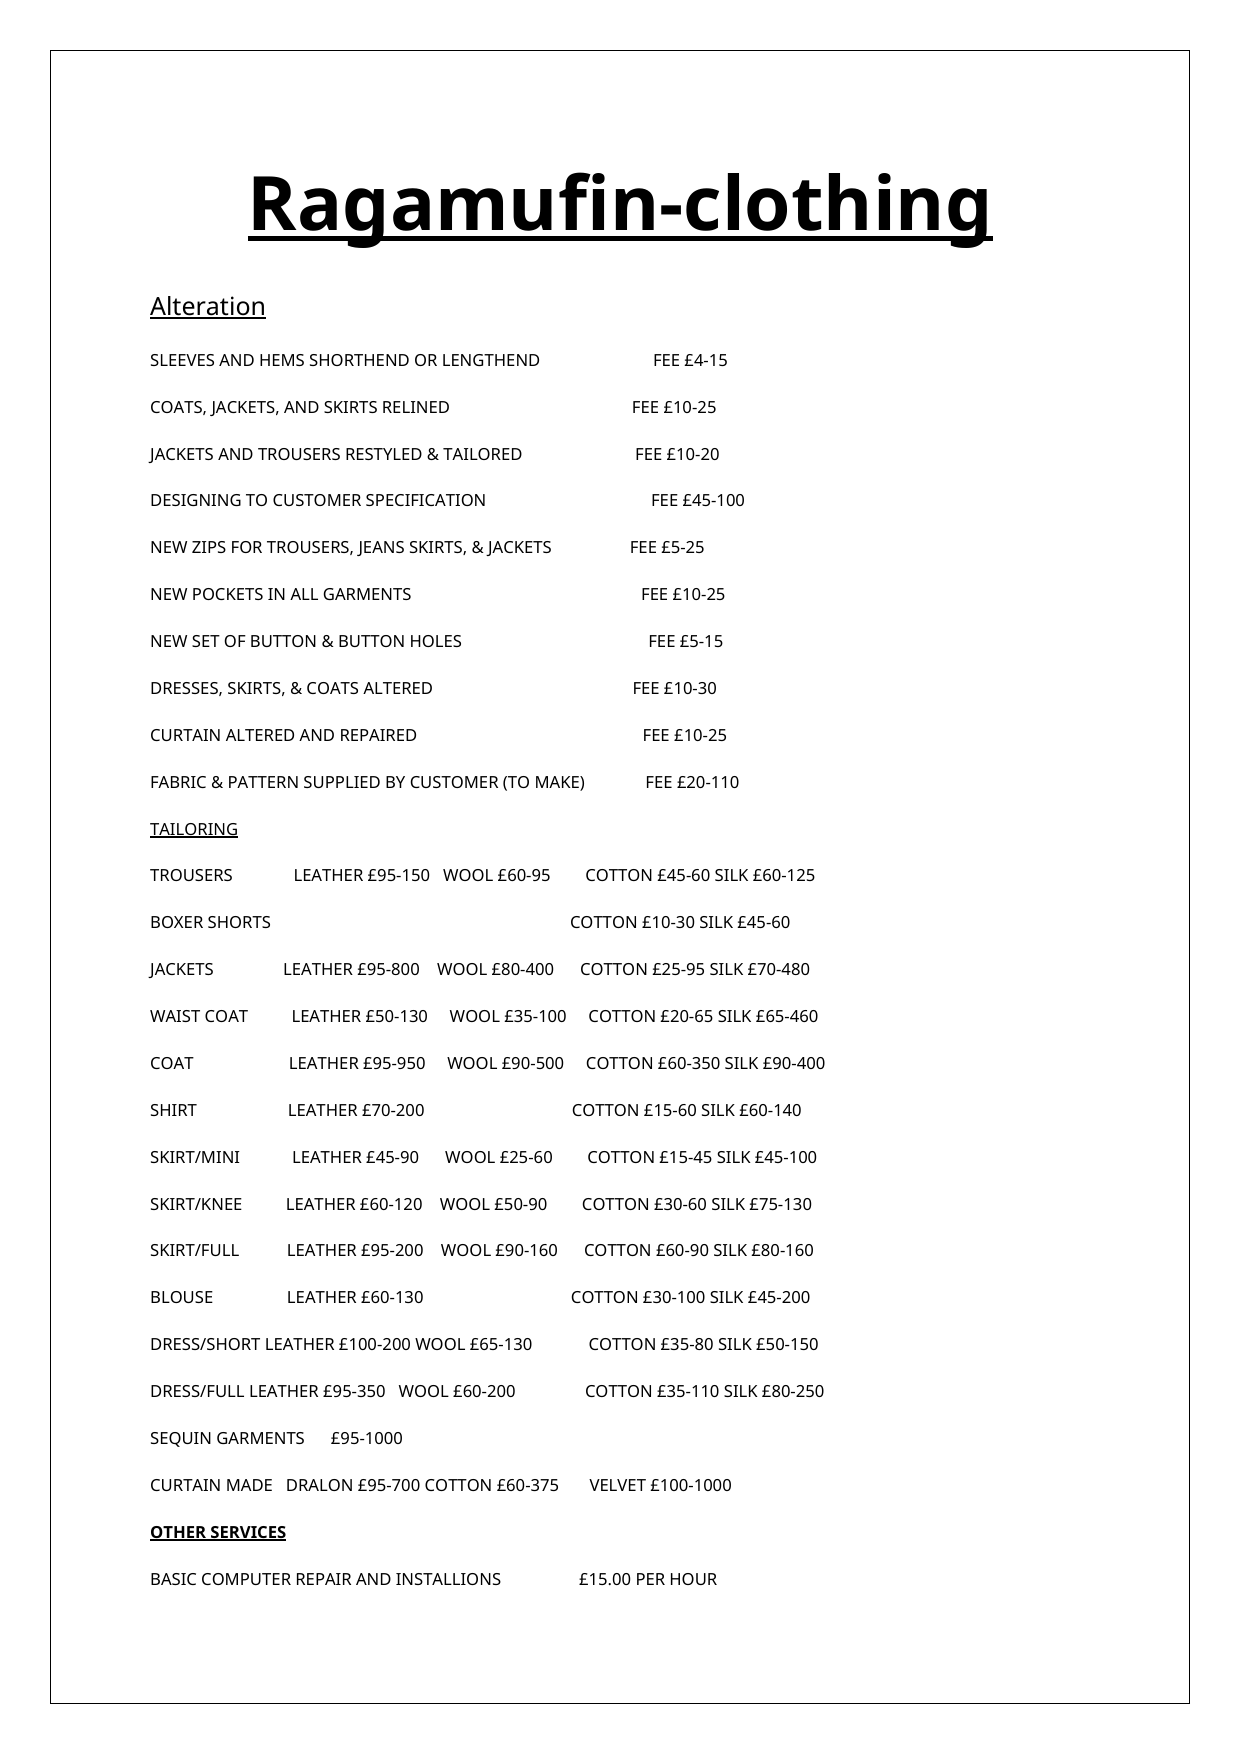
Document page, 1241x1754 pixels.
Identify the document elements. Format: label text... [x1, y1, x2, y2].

text DRESS/FULL LEATHER £95-350 WOOL £60-200 COTTON £35-110 SILK £80-250 [150, 1379, 1090, 1402]
text SLEEVES AND HEMS SHORTHEND OR LENGTHEND FEE £4-15 [150, 348, 1090, 371]
text NEW SET OF BUTTON & BUTTON HOLES FEE £5-15 [150, 629, 1090, 652]
text SEQUIN GARMENTS £95-1000 [150, 1426, 1090, 1449]
text CURTAIN MADE DRALON £95-700 COTTON £60-375 VELVET £100-1000 [150, 1473, 1090, 1496]
text NEW ZIPS FOR TROUSERS, JEANS SKIRTS, & JACKETS FEE £5-25 [150, 536, 1090, 558]
text OTHER SERVICES [150, 1520, 1090, 1543]
text NEW POCKETS IN ALL GARMENTS FEE £10-25 [150, 583, 1090, 605]
text SHIRT LEATHER £70-200 COTTON £15-60 SILK £60-140 [150, 1098, 1090, 1121]
text COATS, JACKETS, AND SKIRTS RELINED FEE £10-25 [150, 395, 1090, 418]
text DESIGNING TO CUSTOMER SPECIFICATION FEE £45-100 [150, 489, 1090, 512]
text JACKETS AND TROUSERS RESTYLED & TAILORED FEE £10-20 [150, 442, 1090, 465]
text DRESSES, SKIRTS, & COATS ALTERED FEE £10-30 [150, 676, 1090, 699]
text FABRIC & PATTERN SUPPLIED BY CUSTOMER (TO MAKE) FEE £20-110 [150, 770, 1090, 793]
text COAT LEATHER £95-950 WOOL £90-500 COTTON £60-350 SILK £90-400 [150, 1051, 1090, 1074]
text DRESS/SHORT LEATHER £100-200 WOOL £65-130 COTTON £35-80 SILK £50-150 [150, 1333, 1090, 1355]
text JACKETS LEATHER £95-800 WOOL £80-400 COTTON £25-95 SILK £70-480 [150, 958, 1090, 980]
text CURTAIN ALTERED AND REPAIRED FEE £10-25 [150, 723, 1090, 746]
text Alteration [150, 288, 1090, 322]
text WAIST COAT LEATHER £50-130 WOOL £35-100 COTTON £20-65 SILK £65-460 [150, 1004, 1090, 1027]
text BASIC COMPUTER REPAIR AND INSTALLIONS £15.00 PER HOUR [150, 1567, 1090, 1590]
text BOXER SHORTS COTTON £10-30 SILK £45-60 [150, 911, 1090, 933]
text TROUSERS LEATHER £95-150 WOOL £60-95 COTTON £45-60 SILK £60-125 [150, 864, 1090, 887]
text BLOUSE LEATHER £60-130 COTTON £30-100 SILK £45-200 [150, 1286, 1090, 1308]
text SKIRT/MINI LEATHER £45-90 WOOL £25-60 COTTON £15-45 SILK £45-100 [150, 1145, 1090, 1168]
text SKIRT/KNEE LEATHER £60-120 WOOL £50-90 COTTON £30-60 SILK £75-130 [150, 1192, 1090, 1215]
text SKIRT/FULL LEATHER £95-200 WOOL £90-160 COTTON £60-90 SILK £80-160 [150, 1239, 1090, 1262]
text Ragamufin-clothing [150, 150, 1090, 252]
text TAILORING [150, 817, 1090, 840]
